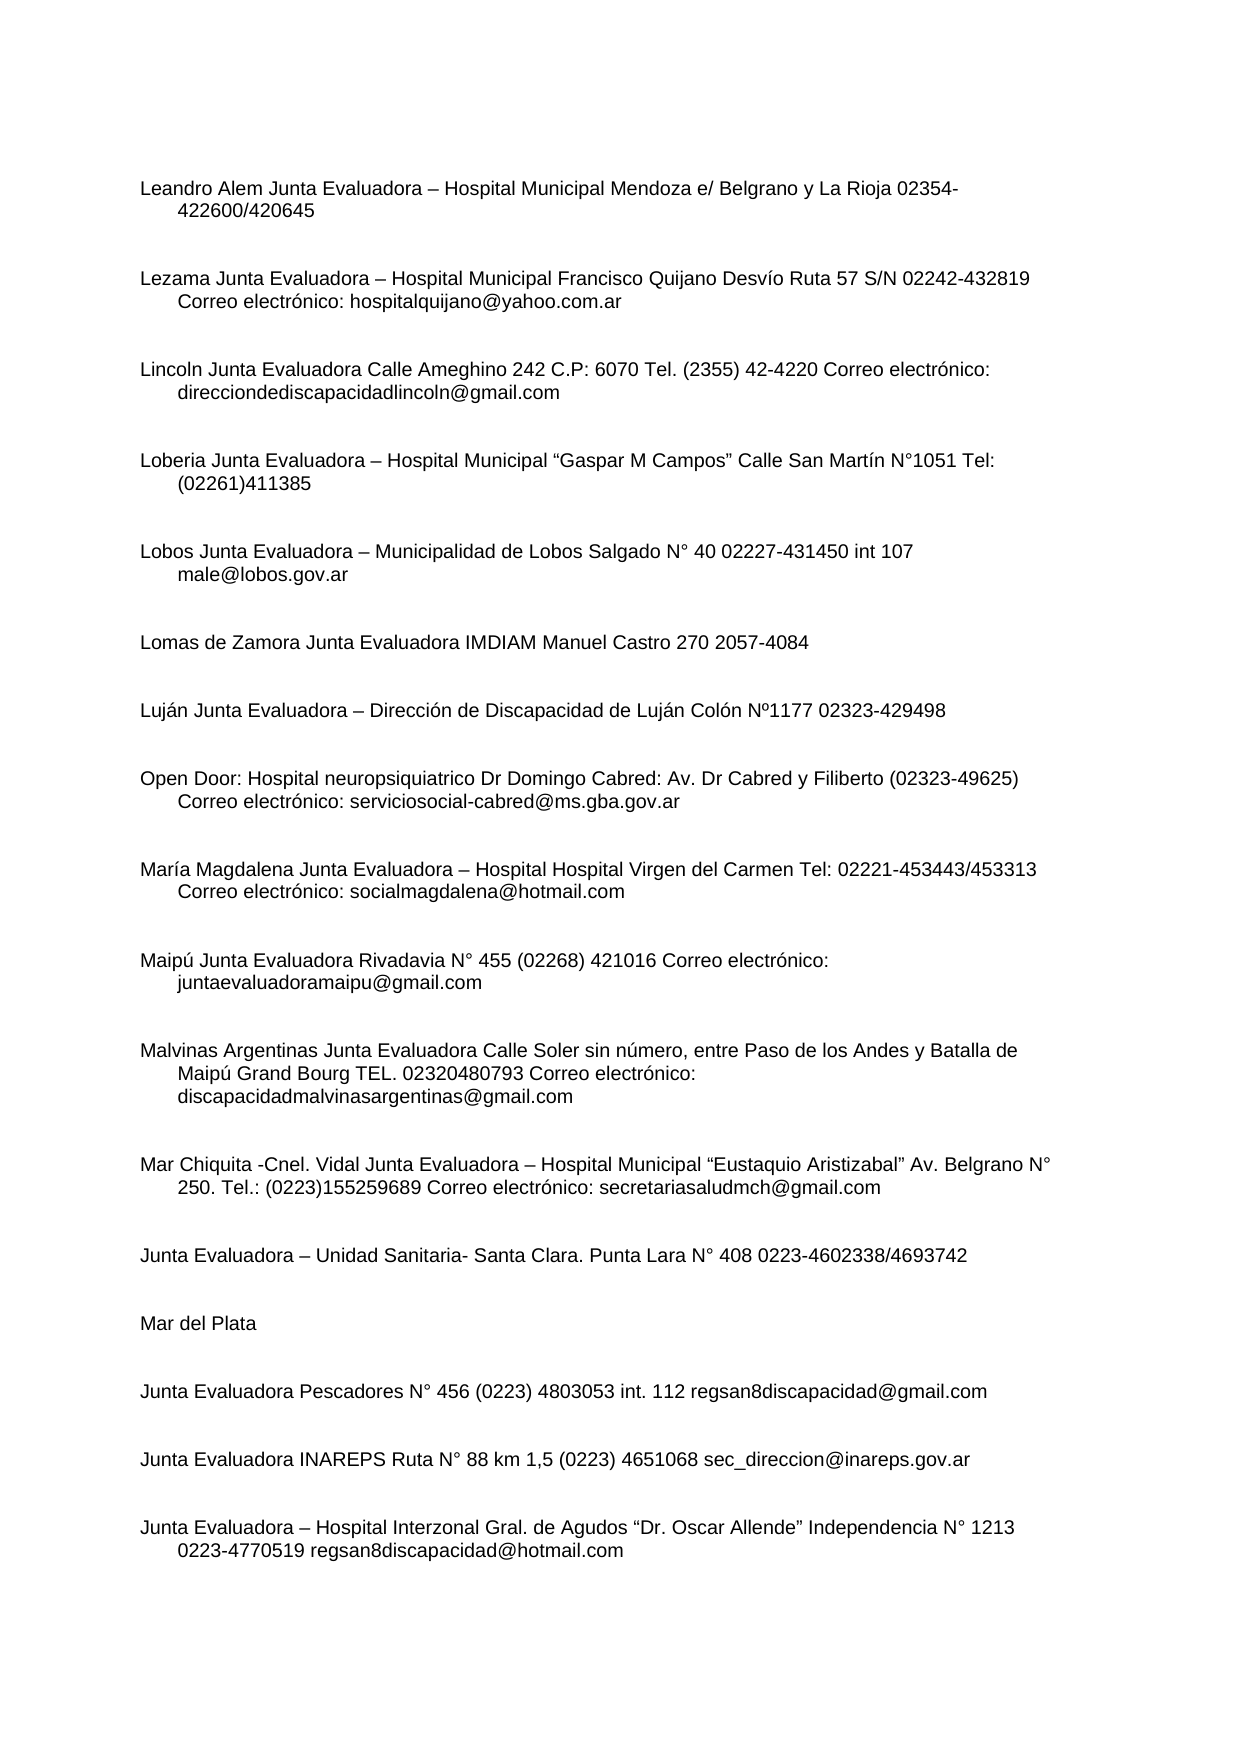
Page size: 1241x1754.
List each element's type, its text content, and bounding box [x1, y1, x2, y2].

text Open Door: Hospital neuropsiquiatrico Dr Domingo Cabred: Av. Dr Cabred y Filiberto (02323-49625) Correo electrónico: serviciosocial-cabred@ms.gba.gov.ar [140, 767, 1063, 812]
text Junta Evaluadora INAREPS Ruta N° 88 km 1,5 (0223) 4651068 sec_direccion@inareps.gov.ar [140, 1448, 1063, 1471]
text Junta Evaluadora – Hospital Interzonal Gral. de Agudos “Dr. Oscar Allende” Independencia N° 1213 0223-4770519 regsan8discapacidad@hotmail.com [140, 1516, 1063, 1562]
text Leandro Alem Junta Evaluadora – Hospital Municipal Mendoza e/ Belgrano y La Rioja 02354-422600/420645 [140, 176, 1063, 222]
text Lincoln Junta Evaluadora Calle Ameghino 242 C.P: 6070 Tel. (2355) 42-4220 Correo electrónico: direcciondediscapacidadlincoln@gmail.com [140, 358, 1063, 403]
text Malvinas Argentinas Junta Evaluadora Calle Soler sin número, entre Paso de los Andes y Batalla de Maipú Grand Bourg TEL. 02320480793 Correo electrónico: discapacidadmalvinasargentinas@gmail.com [140, 1039, 1063, 1107]
text Lobos Junta Evaluadora – Municipalidad de Lobos Salgado N° 40 02227-431450 int 107 male@lobos.gov.ar [140, 540, 1063, 585]
text Lomas de Zamora Junta Evaluadora IMDIAM Manuel Castro 270 2057-4084 [140, 631, 1063, 653]
text Junta Evaluadora Pescadores N° 456 (0223) 4803053 int. 112 regsan8discapacidad@gmail.com [140, 1380, 1063, 1403]
text María Magdalena Junta Evaluadora – Hospital Hospital Virgen del Carmen Tel: 02221-453443/453313 Correo electrónico: socialmagdalena@hotmail.com [140, 858, 1063, 903]
text Luján Junta Evaluadora – Dirección de Discapacidad de Luján Colón Nº1177 02323-429498 [140, 699, 1063, 721]
text Loberia Junta Evaluadora – Hospital Municipal “Gaspar M Campos” Calle San Martín N°1051 Tel: (02261)411385 [140, 449, 1063, 494]
text Junta Evaluadora – Unidad Sanitaria- Santa Clara. Punta Lara N° 408 0223-4602338/4693742 [140, 1244, 1063, 1266]
text Mar del Plata [140, 1312, 1063, 1334]
text Mar Chiquita -Cnel. Vidal Junta Evaluadora – Hospital Municipal “Eustaquio Aristizabal” Av. Belgrano N° 250. Tel.: (0223)155259689 Correo electrónico: secretariasaludmch@gmail.com [140, 1153, 1063, 1198]
text Lezama Junta Evaluadora – Hospital Municipal Francisco Quijano Desvío Ruta 57 S/N 02242-432819 Correo electrónico: hospitalquijano@yahoo.com.ar [140, 267, 1063, 313]
text Maipú Junta Evaluadora Rivadavia N° 455 (02268) 421016 Correo electrónico: juntaevaluadoramaipu@gmail.com [140, 948, 1063, 994]
